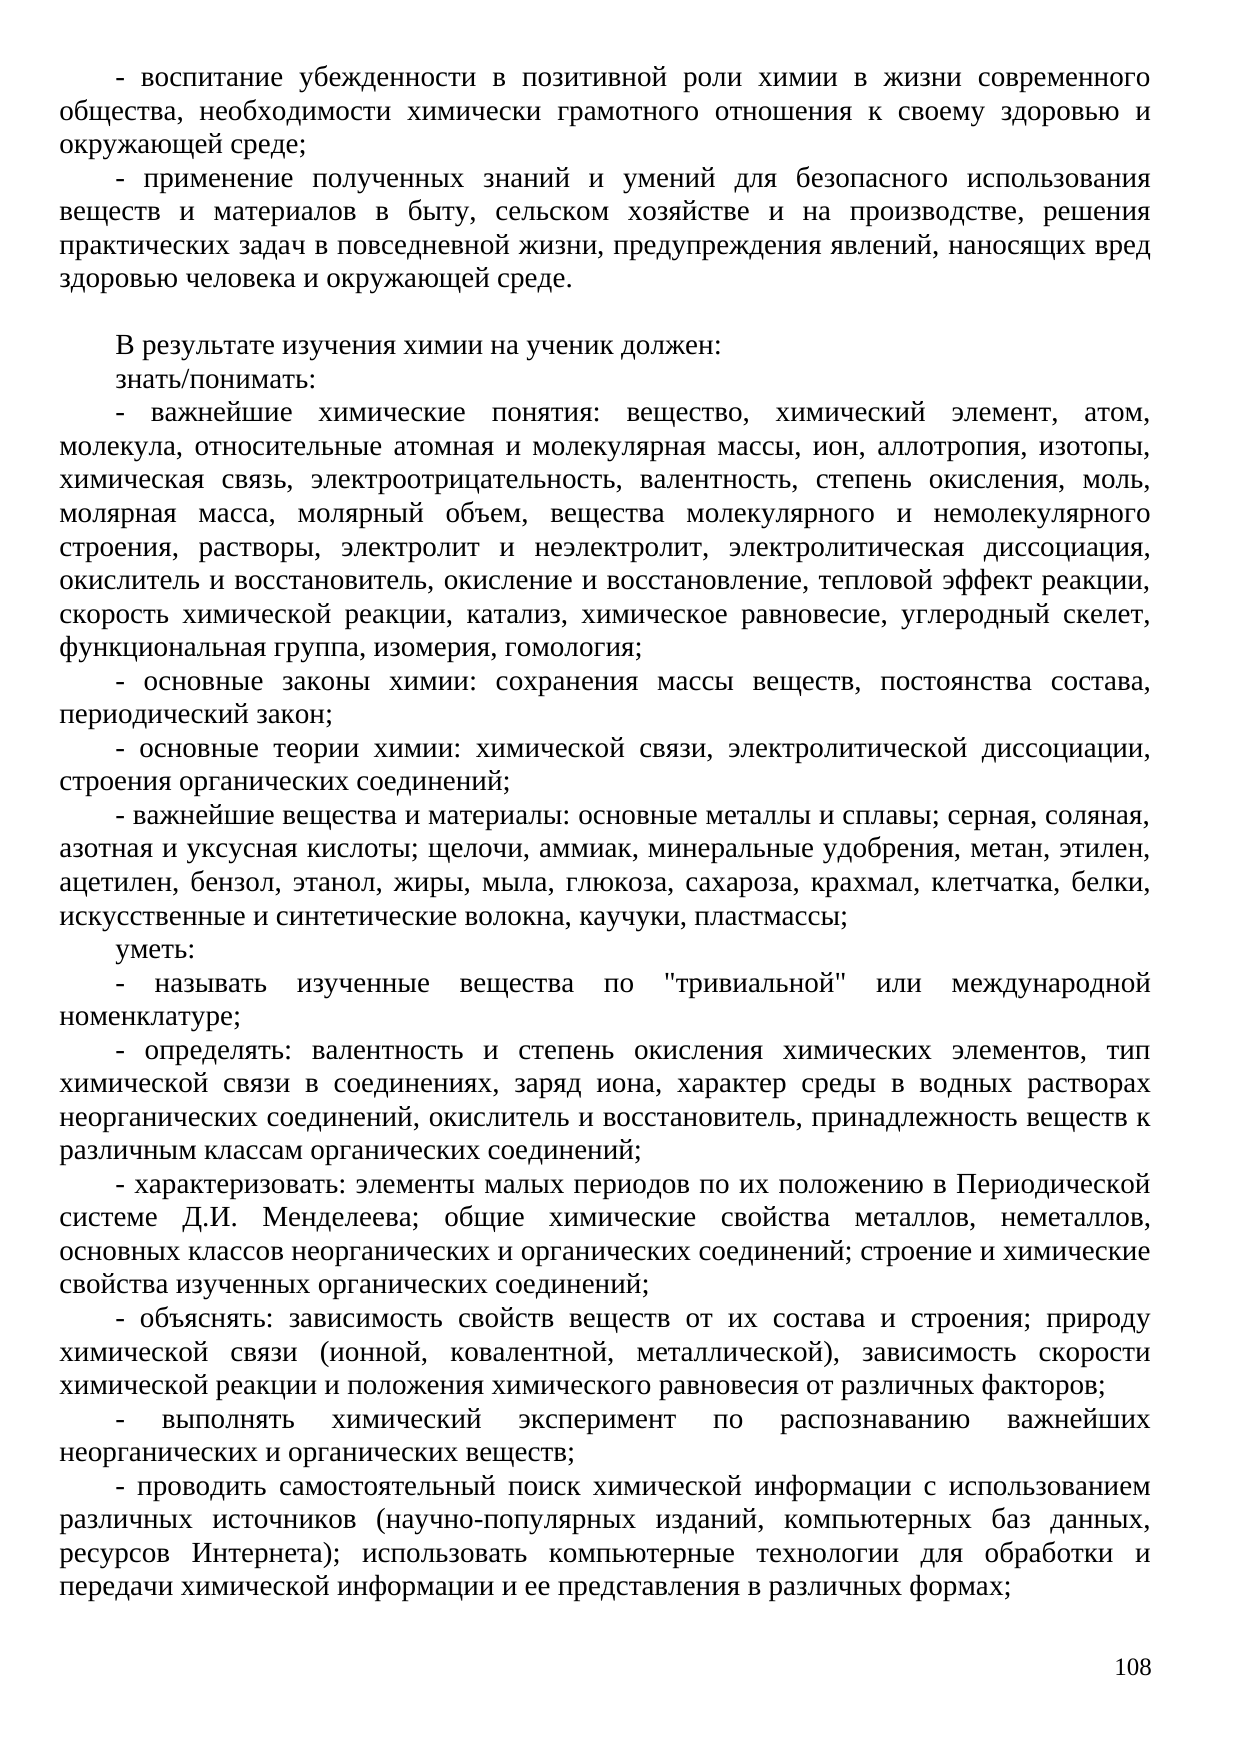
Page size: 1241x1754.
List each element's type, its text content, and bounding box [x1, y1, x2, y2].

text - называть изученные вещества по "тривиальной" или международной номенклатуре; [59, 965, 1152, 1032]
text - основные теории химии: химической связи, электролитической диссоциации, строения органических соединений; [59, 730, 1152, 797]
text - применение полученных знаний и умений для безопасного использования веществ и материалов в быту, сельском хозяйстве и на производстве, решения практических задач в повседневной жизни, предупреждения явлений, наносящих вред здоровью человека и окружающей среде. [59, 160, 1152, 294]
text - важнейшие вещества и материалы: основные металлы и сплавы; серная, соляная, азотная и уксусная кислоты; щелочи, аммиак, минеральные удобрения, метан, этилен, ацетилен, бензол, этанол, жиры, мыла, глюкоза, сахароза, крахмал, клетчатка, белки, искусственные и синтетические волокна, каучуки, пластмассы; [59, 797, 1152, 931]
text знать/понимать: [59, 361, 1152, 394]
text уметь: [59, 931, 1152, 965]
text - выполнять химический эксперимент по распознаванию важнейших неорганических и органических веществ; [59, 1401, 1152, 1468]
text - воспитание убежденности в позитивной роли химии в жизни современного общества, необходимости химически грамотного отношения к своему здоровью и окружающей среде; [59, 59, 1152, 160]
text - характеризовать: элементы малых периодов по их положению в Периодической системе Д.И. Менделеева; общие химические свойства металлов, неметаллов, основных классов неорганических и органических соединений; строение и химические свойства изученных органических соединений; [59, 1166, 1152, 1300]
text - объяснять: зависимость свойств веществ от их состава и строения; природу химической связи (ионной, ковалентной, металлической), зависимость скорости химической реакции и положения химического равновесия от различных факторов; [59, 1300, 1152, 1401]
text - основные законы химии: сохранения массы веществ, постоянства состава, периодический закон; [59, 663, 1152, 730]
text - важнейшие химические понятия: вещество, химический элемент, атом, молекула, относительные атомная и молекулярная массы, ион, аллотропия, изотопы, химическая связь, электроотрицательность, валентность, степень окисления, моль, молярная масса, молярный объем, вещества молекулярного и немолекулярного строения, растворы, электролит и неэлектролит, электролитическая диссоциация, окислитель и восстановитель, окисление и восстановление, тепловой эффект реакции, скорость химической реакции, катализ, химическое равновесие, углеродный скелет, функциональная группа, изомерия, гомология; [59, 394, 1152, 663]
text В результате изучения химии на ученик должен: [59, 327, 1152, 361]
text - определять: валентность и степень окисления химических элементов, тип химической связи в соединениях, заряд иона, характер среды в водных растворах неорганических соединений, окислитель и восстановитель, принадлежность веществ к различным классам органических соединений; [59, 1032, 1152, 1166]
text - проводить самостоятельный поиск химической информации с использованием различных источников (научно-популярных изданий, компьютерных баз данных, ресурсов Интернета); использовать компьютерные технологии для обработки и передачи химической информации и ее представления в различных формах; [59, 1468, 1152, 1602]
